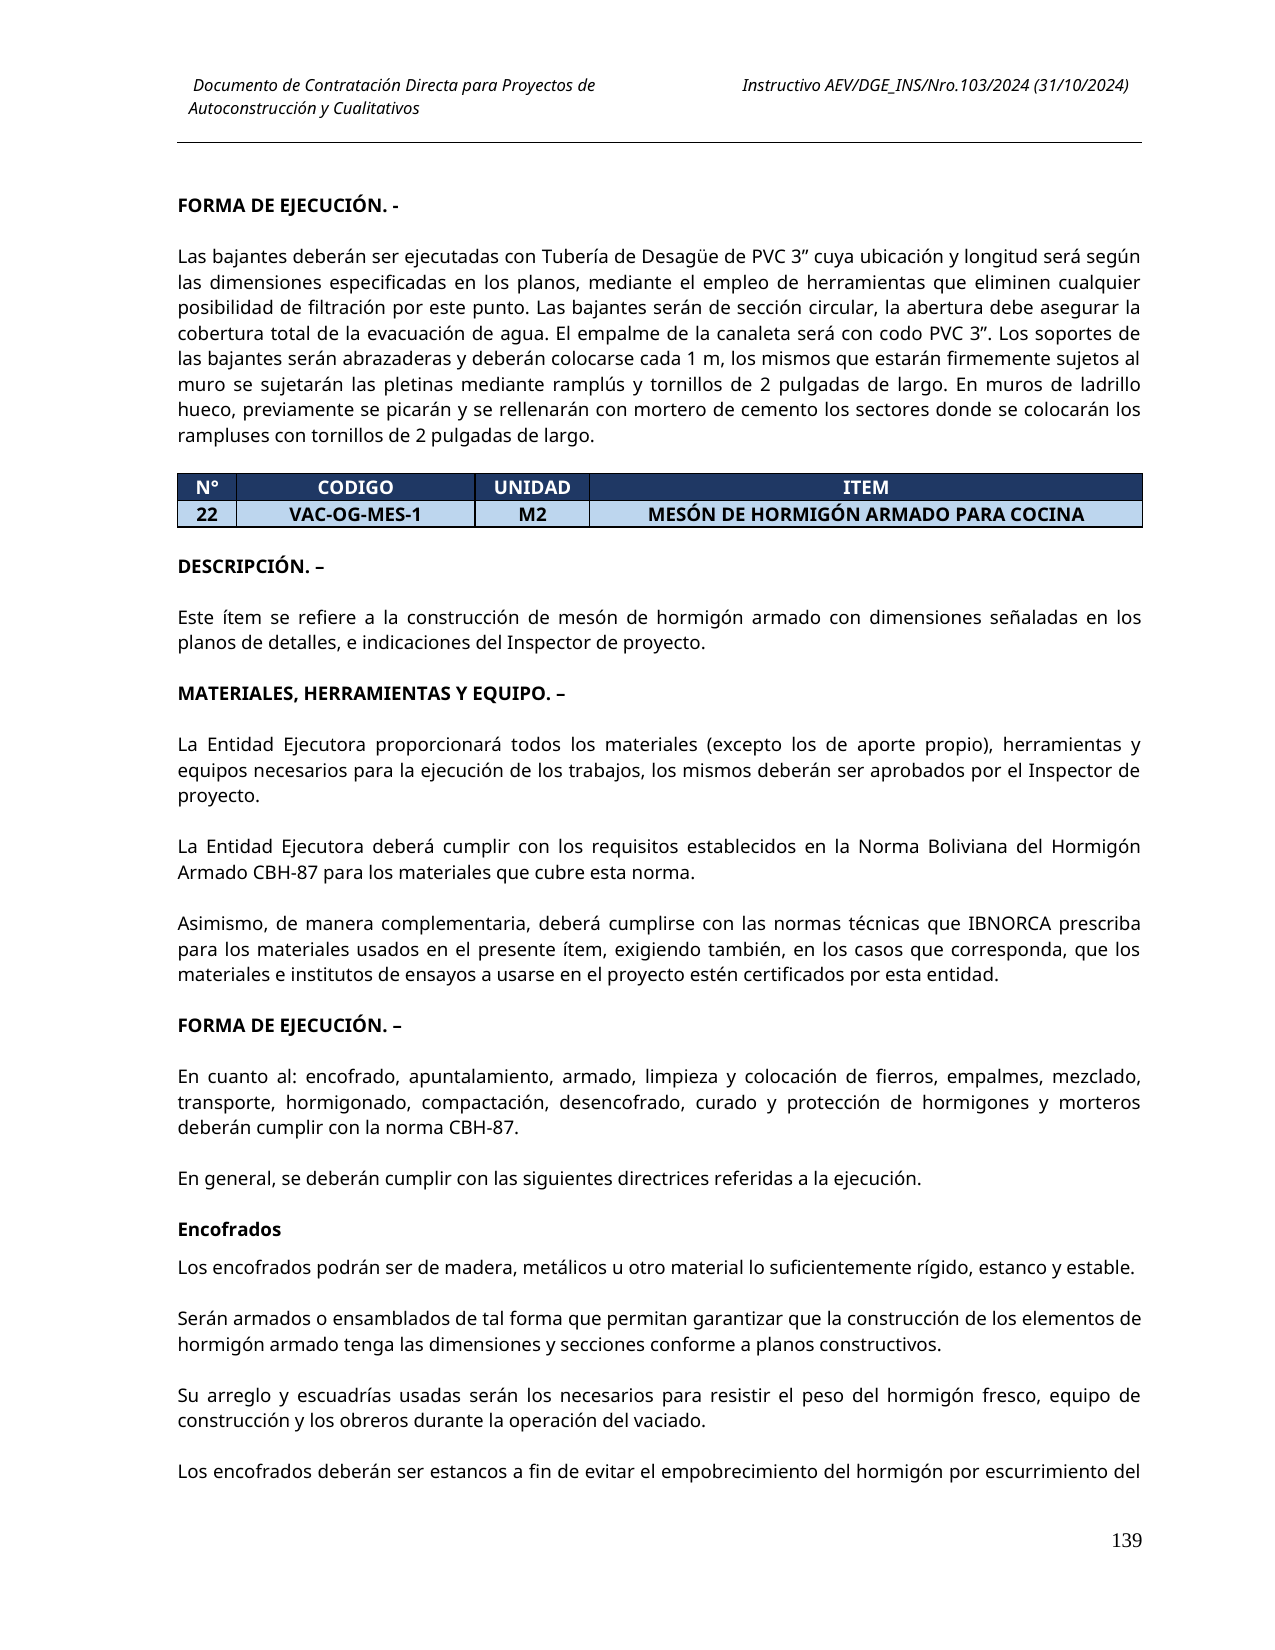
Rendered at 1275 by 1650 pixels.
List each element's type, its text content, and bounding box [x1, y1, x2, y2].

text En cuanto al: encofrado, apuntalamiento, armado, limpieza y colocación de fierros, empalmes, mezclado, transporte, hormigonado, compactación, desencofrado, curado y protección de hormigones y morteros deberán cumplir con la norma CBH-87. [177, 1063, 1142, 1140]
text FORMA DE EJECUCIÓN. – [177, 1012, 1142, 1038]
text La Entidad Ejecutora proporcionará todos los materiales (excepto los de aporte propio), herramientas y equipos necesarios para la ejecución de los trabajos, los mismos deberán ser aprobados por el Inspector de proyecto. [177, 732, 1142, 808]
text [177, 1459, 1142, 1484]
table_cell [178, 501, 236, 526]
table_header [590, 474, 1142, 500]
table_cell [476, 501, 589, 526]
text FORMA DE EJECUCIÓN. - [177, 193, 1142, 218]
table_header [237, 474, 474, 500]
text DESCRIPCIÓN. – [177, 553, 1142, 578]
text La Entidad Ejecutora deberá cumplir con los requisitos establecidos en la Norma Boliviana del Hormigón Armado CBH-87 para los materiales que cubre esta norma. [177, 834, 1142, 885]
text En general, se deberán cumplir con las siguientes directrices referidas a la ejecución. [177, 1166, 1142, 1191]
text Su arreglo y escuadrías usadas serán los necesarios para resistir el peso del hormigón fresco, equipo de construcción y los obreros durante la operación del vaciado. [177, 1382, 1142, 1433]
text Este ítem se refiere a la construcción de mesón de hormigón armado con dimensiones señaladas en los planos de detalles, e indicaciones del Inspector de proyecto. [177, 604, 1142, 655]
text Serán armados o ensamblados de tal forma que permitan garantizar que la construcción de los elementos de hormigón armado tenga las dimensiones y secciones conforme a planos constructivos. [177, 1306, 1142, 1357]
text Los encofrados podrán ser de madera, metálicos u otro material lo suficientemente rígido, estanco y estable. [177, 1254, 1142, 1280]
text Encofrados [177, 1217, 1142, 1242]
text Las bajantes deberán ser ejecutadas con Tubería de Desagüe de PVC 3” cuya ubicación y longitud será según las dimensiones especificadas en los planos, mediante el empleo de herramientas que eliminen cualquier posibilidad de filtración por este punto. Las bajantes serán de sección circular, la abertura debe asegurar la cobertura total de la evacuación de agua. El empalme de la canaleta será con codo PVC 3”. Los soportes de las bajantes serán abrazaderas y deberán colocarse cada 1 m, los mismos que estarán firmemente sujetos al muro se sujetarán las pletinas mediante ramplús y tornillos de 2 pulgadas de largo. En muros de ladrillo hueco, previamente se picarán y se rellenarán con mortero de cemento los sectores donde se colocarán los rampluses con tornillos de 2 pulgadas de largo. [177, 244, 1142, 448]
text Asimismo, de manera complementaria, deberá cumplirse con las normas técnicas que IBNORCA prescriba para los materiales usados en el presente ítem, exigiendo también, en los casos que corresponda, que los materiales e institutos de ensayos a usarse en el proyecto estén certificados por esta entidad. [177, 910, 1142, 987]
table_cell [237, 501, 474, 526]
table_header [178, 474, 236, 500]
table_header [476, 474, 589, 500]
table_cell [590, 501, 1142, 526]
text MATERIALES, HERRAMIENTAS Y EQUIPO. – [177, 681, 1142, 706]
